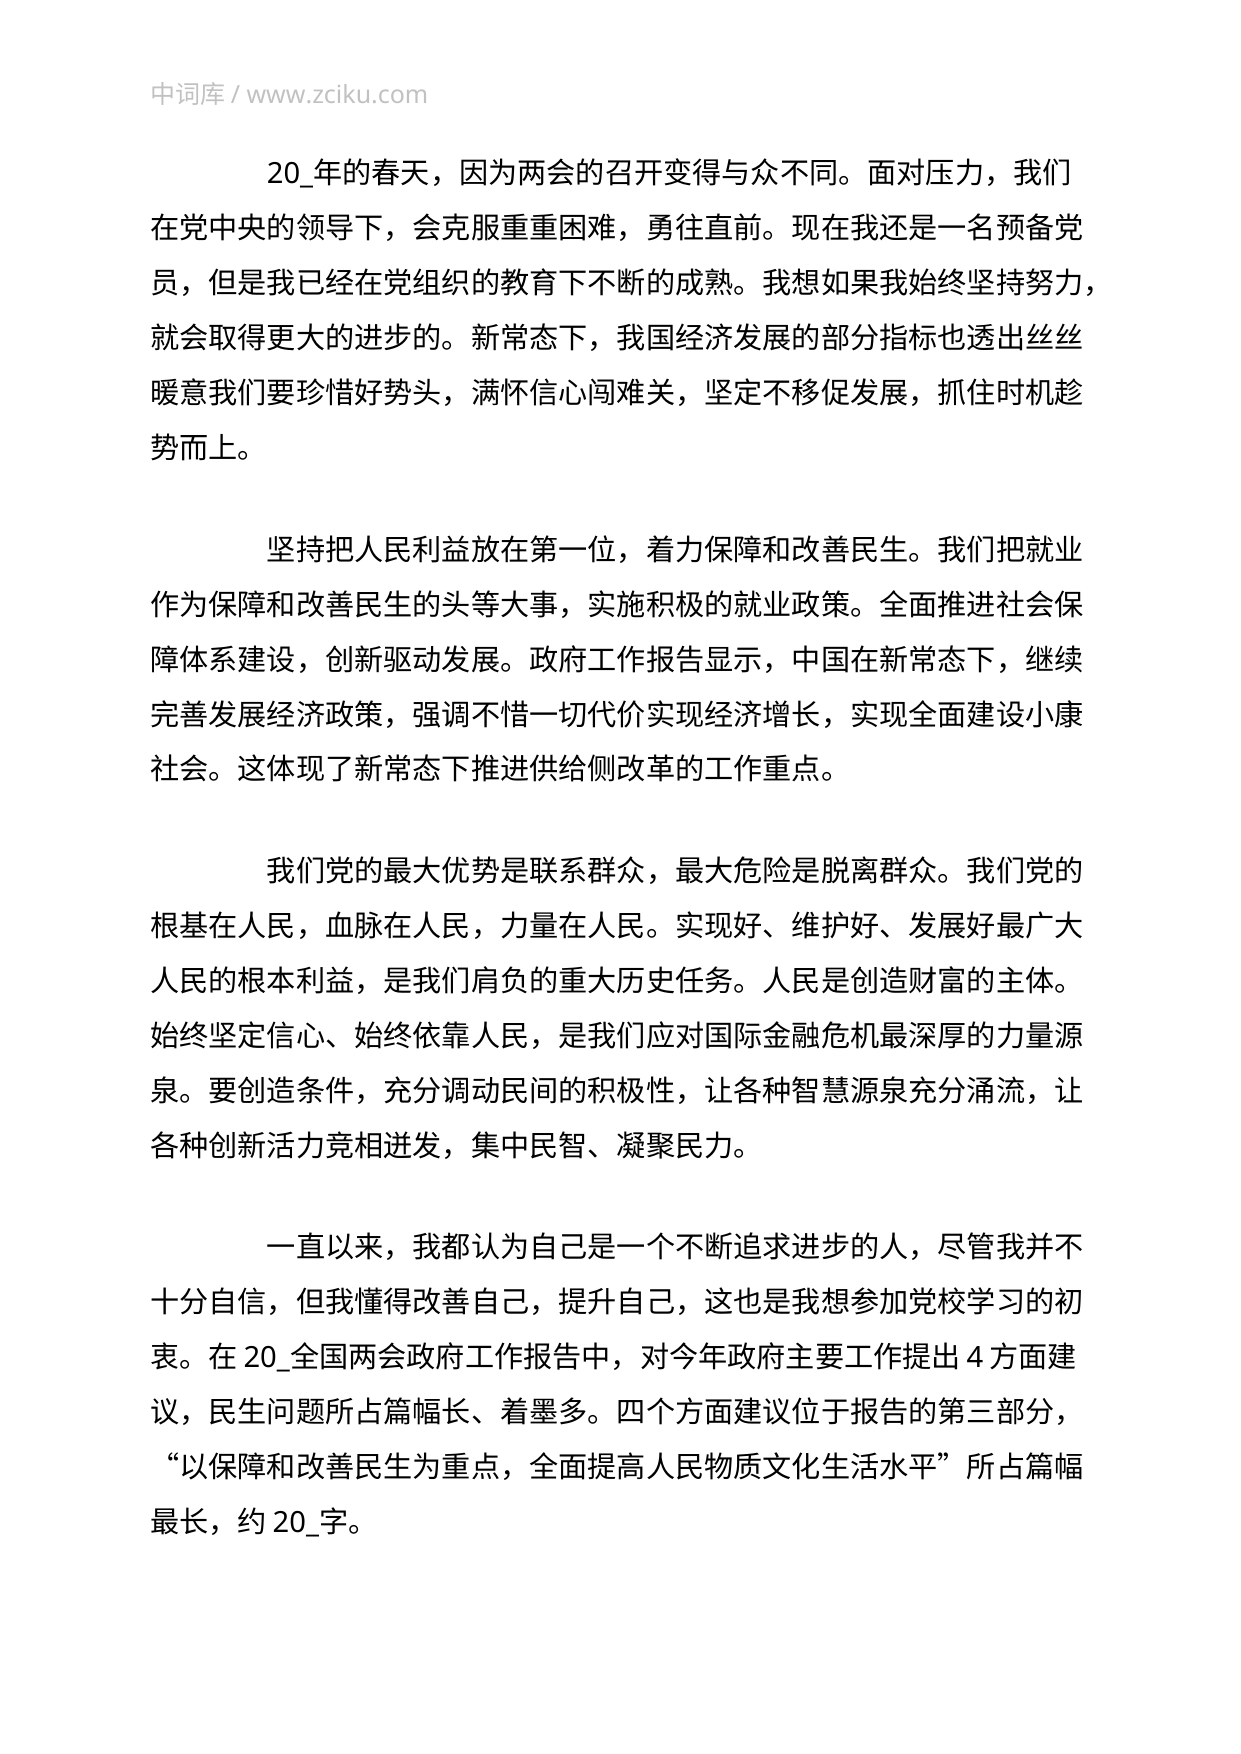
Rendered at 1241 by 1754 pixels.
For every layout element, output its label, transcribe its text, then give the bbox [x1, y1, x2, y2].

text 一直以来，我都认为自己是一个不断追求进步的人，尽管我并不十分自信，但我懂得改善自己，提升自己，这也是我想参加党校学习的初衷。在20_全国两会政府工作报告中，对今年政府主要工作提出4方面建议，民生问题所占篇幅长、着墨多。四个方面建议位于报告的第三部分，“以保障和改善民生为重点，全面提高人民物质文化生活水平”所占篇幅最长，约20_字。 [150, 1224, 1090, 1541]
text 20_年的春天，因为两会的召开变得与众不同。面对压力，我们在党中央的领导下，会克服重重困难，勇往直前。现在我还是一名预备党员，但是我已经在党组织的教育下不断的成熟。我想如果我始终坚持努力，就会取得更大的进步的。新常态下，我国经济发展的部分指标也透出丝丝暖意我们要珍惜好势头，满怀信心闯难关，坚定不移促发展，抓住时机趁势而上。 [150, 150, 1090, 467]
text 坚持把人民利益放在第一位，着力保障和改善民生。我们把就业作为保障和改善民生的头等大事，实施积极的就业政策。全面推进社会保障体系建设，创新驱动发展。政府工作报告显示，中国在新常态下，继续完善发展经济政策，强调不惜一切代价实现经济增长，实现全面建设小康社会。这体现了新常态下推进供给侧改革的工作重点。 [150, 526, 1090, 788]
text 我们党的最大优势是联系群众，最大危险是脱离群众。我们党的根基在人民，血脉在人民，力量在人民。实现好、维护好、发展好最广大人民的根本利益，是我们肩负的重大历史任务。人民是创造财富的主体。始终坚定信心、始终依靠人民，是我们应对国际金融危机最深厚的力量源泉。要创造条件，充分调动民间的积极性，让各种智慧源泉充分涌流，让各种创新活力竞相迸发，集中民智、凝聚民力。 [150, 848, 1090, 1164]
